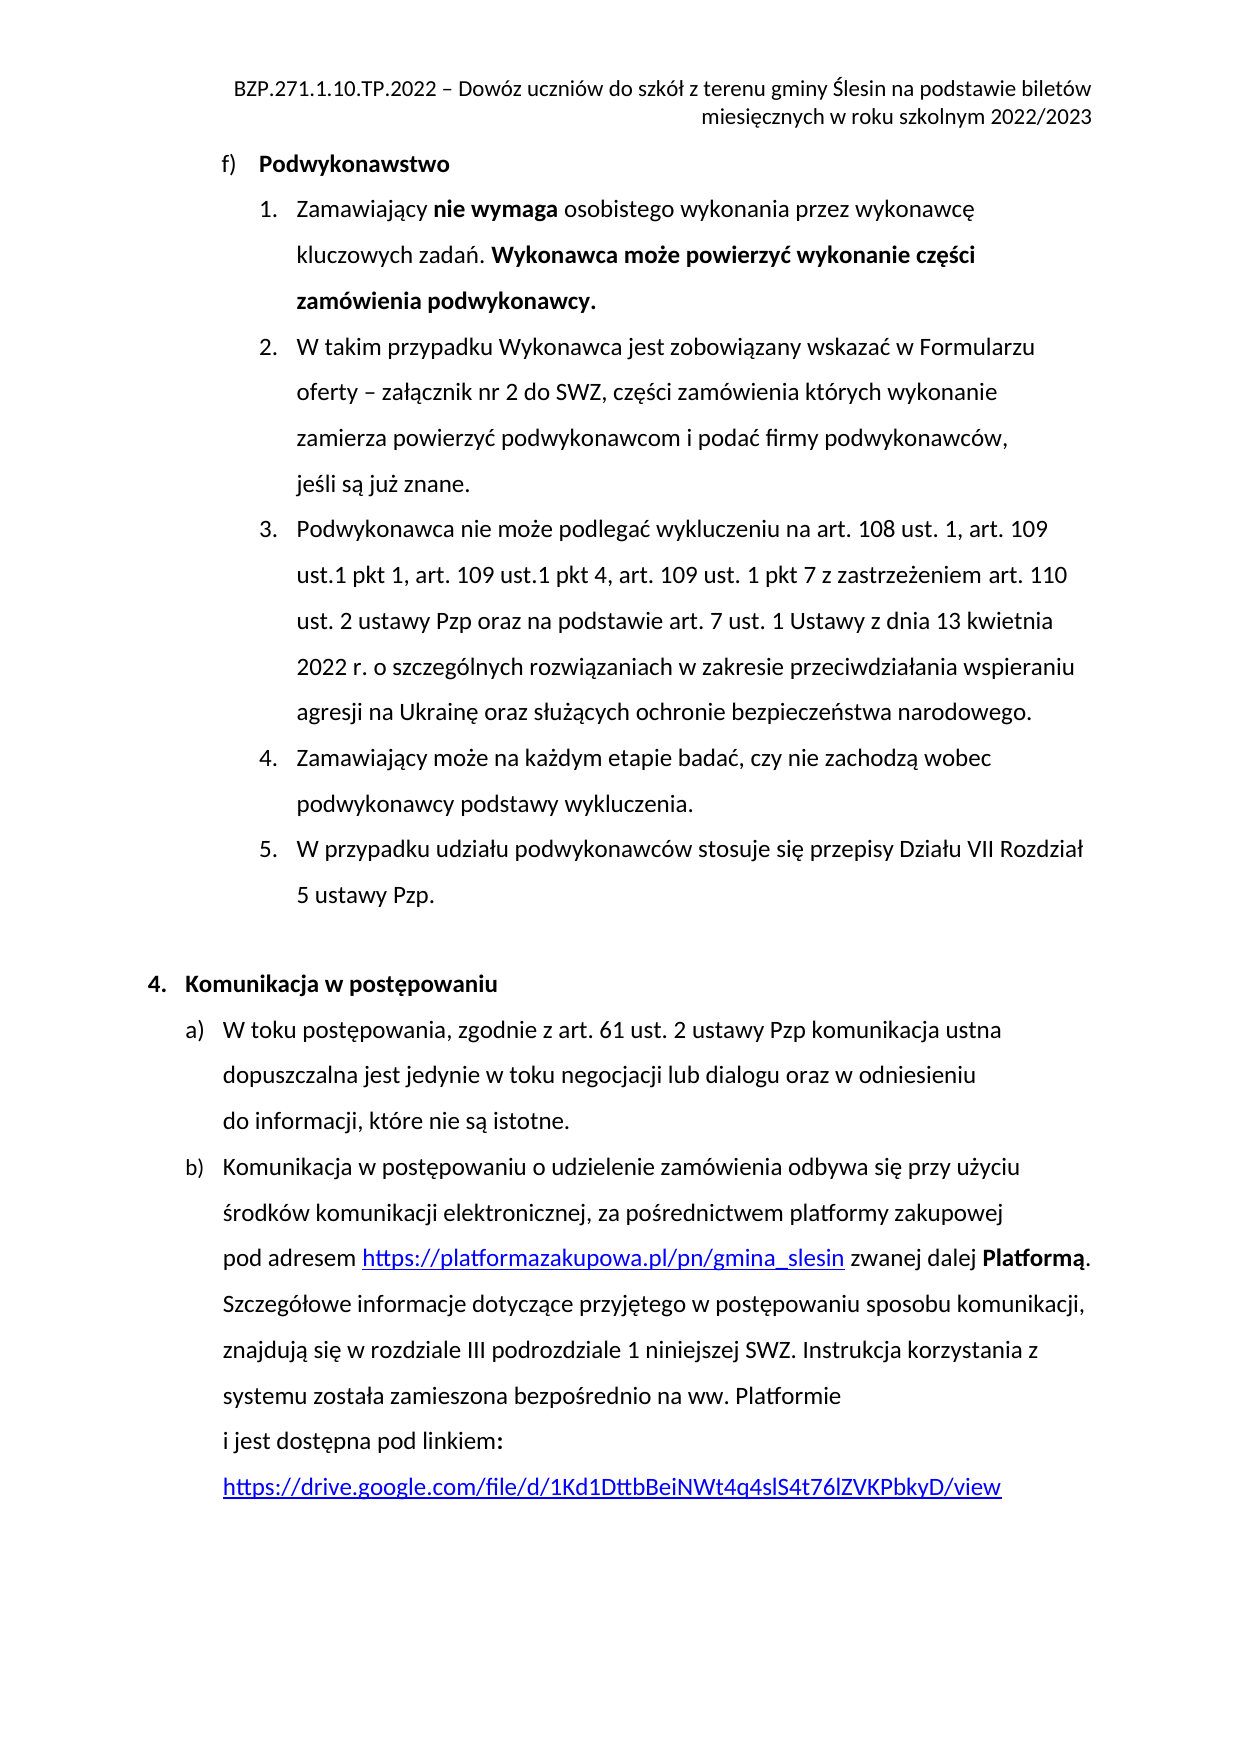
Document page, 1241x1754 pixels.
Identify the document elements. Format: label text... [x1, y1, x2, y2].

list Komunikacja w postępowaniu [148, 968, 1092, 999]
list W takim przypadku Wykonawca jest zobowiązany wskazać w Formularzu oferty – załącznik nr 2 do SWZ, części zamówienia których wykonanie zamierza powierzyć podwykonawcom i podać firmy podwykonawców, jeśli są już znane. [259, 331, 1092, 498]
list Zamawiający nie wymaga osobistego wykonania przez wykonawcę kluczowych zadań. Wykonawca może powierzyć wykonanie części zamówienia podwykonawcy. [259, 193, 1092, 315]
list Podwykonawca nie może podlegać wykluczeniu na art. 108 ust. 1, art. 109 ust.1 pkt 1, art. 109 ust.1 pkt 4, art. 109 ust. 1 pkt 7 z zastrzeżeniem art. 110 ust. 2 ustawy Pzp oraz na podstawie art. 7 ust. 1 Ustawy z dnia 13 kwietnia 2022 r. o szczególnych rozwiązaniach w zakresie przeciwdziałania wspieraniu agresji na Ukrainę oraz służących ochronie bezpieczeństwa narodowego. [259, 513, 1092, 727]
list W przypadku udziału podwykonawców stosuje się przepisy Działu VII Rozdział 5 ustawy Pzp. [259, 834, 1092, 910]
list Podwykonawstwo [221, 148, 1092, 178]
list Komunikacja w postępowaniu o udzielenie zamówienia odbywa się przy użyciu środków komunikacji elektronicznej, za pośrednictwem platformy zakupowej pod adresem https://platformazakupowa.pl/pn/gmina_slesin zwanej dalej Platformą. Szczegółowe informacje dotyczące przyjętego w postępowaniu sposobu komunikacji, znajdują się w rozdziale III podrozdziale 1 niniejszej SWZ. Instrukcja korzystania z systemu została zamieszona bezpośrednio na ww. Platformie i jest dostępna pod linkiem: https://drive.google.com/file/d/1Kd1DttbBeiNWt4q4slS4t76lZVKPbkyD/view [185, 1151, 1092, 1502]
list Zamawiający może na każdym etapie badać, czy nie zachodzą wobec podwykonawcy podstawy wykluczenia. [259, 742, 1092, 818]
list W toku postępowania, zgodnie z art. 61 ust. 2 ustawy Pzp komunikacja ustna dopuszczalna jest jedynie w toku negocjacji lub dialogu oraz w odniesieniu do informacji, które nie są istotne. [185, 1014, 1092, 1136]
